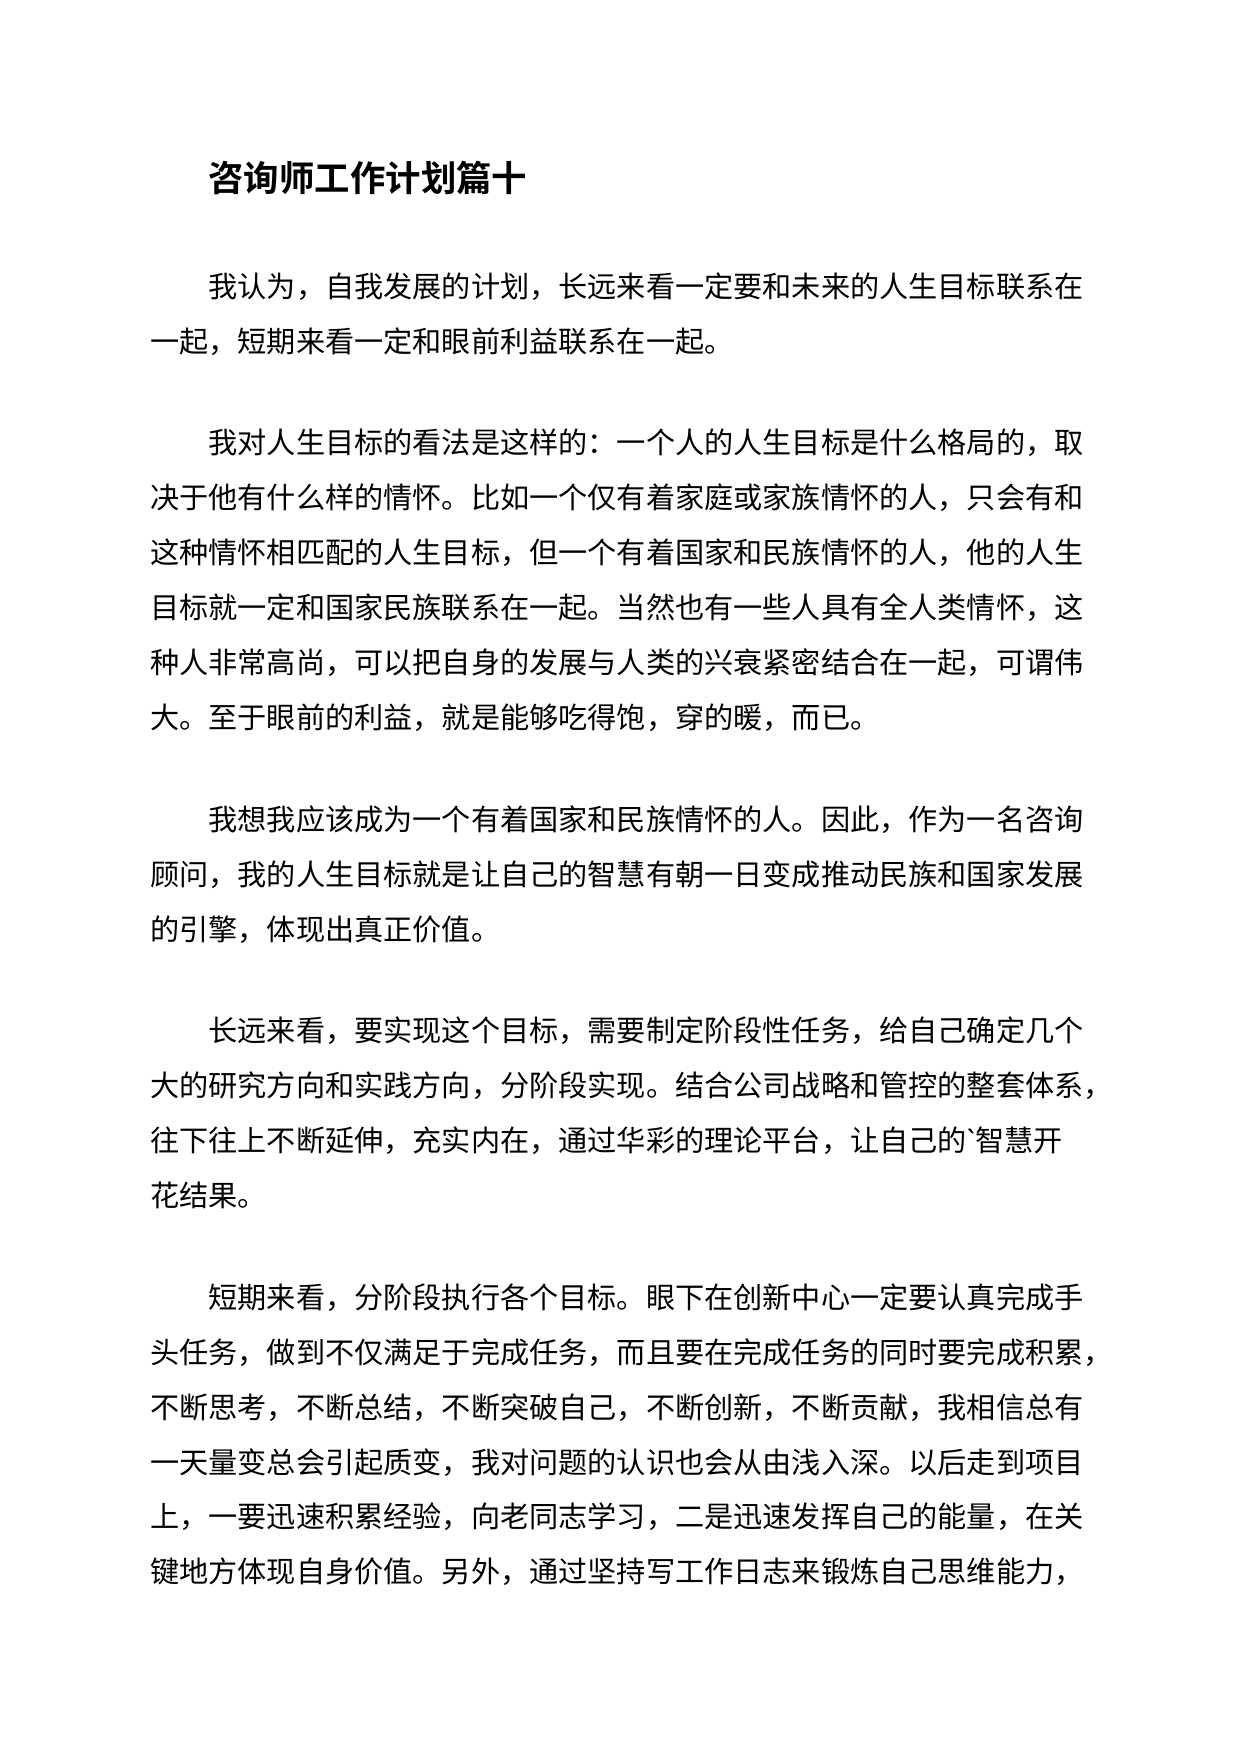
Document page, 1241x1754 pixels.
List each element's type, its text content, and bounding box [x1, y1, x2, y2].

text 我想我应该成为一个有着国家和民族情怀的人。因此，作为一名咨询顾问，我的人生目标就是让自己的智慧有朝一日变成推动民族和国家发展的引擎，体现出真正价值。 [150, 796, 1090, 948]
text 我对人生目标的看法是这样的：一个人的人生目标是什么格局的，取决于他有什么样的情怀。比如一个仅有着家庭或家族情怀的人，只会有和这种情怀相匹配的人生目标，但一个有着国家和民族情怀的人，他的人生目标就一定和国家民族联系在一起。当然也有一些人具有全人类情怀，这种人非常高尚，可以把自身的发展与人类的兴衰紧密结合在一起，可谓伟大。至于眼前的利益，就是能够吃得饱，穿的暖，而已。 [150, 420, 1090, 737]
text 长远来看，要实现这个目标，需要制定阶段性任务，给自己确定几个大的研究方向和实践方向，分阶段实现。结合公司战略和管控的整套体系，往下往上不断延伸，充实内在，通过华彩的理论平台，让自己的`智慧开花结果。 [150, 1008, 1090, 1215]
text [150, 1274, 1090, 1591]
text 我认为，自我发展的计划，长远来看一定要和未来的人生目标联系在一起，短期来看一定和眼前利益联系在一起。 [150, 263, 1090, 361]
text 咨询师工作计划篇十 [150, 150, 1090, 201]
